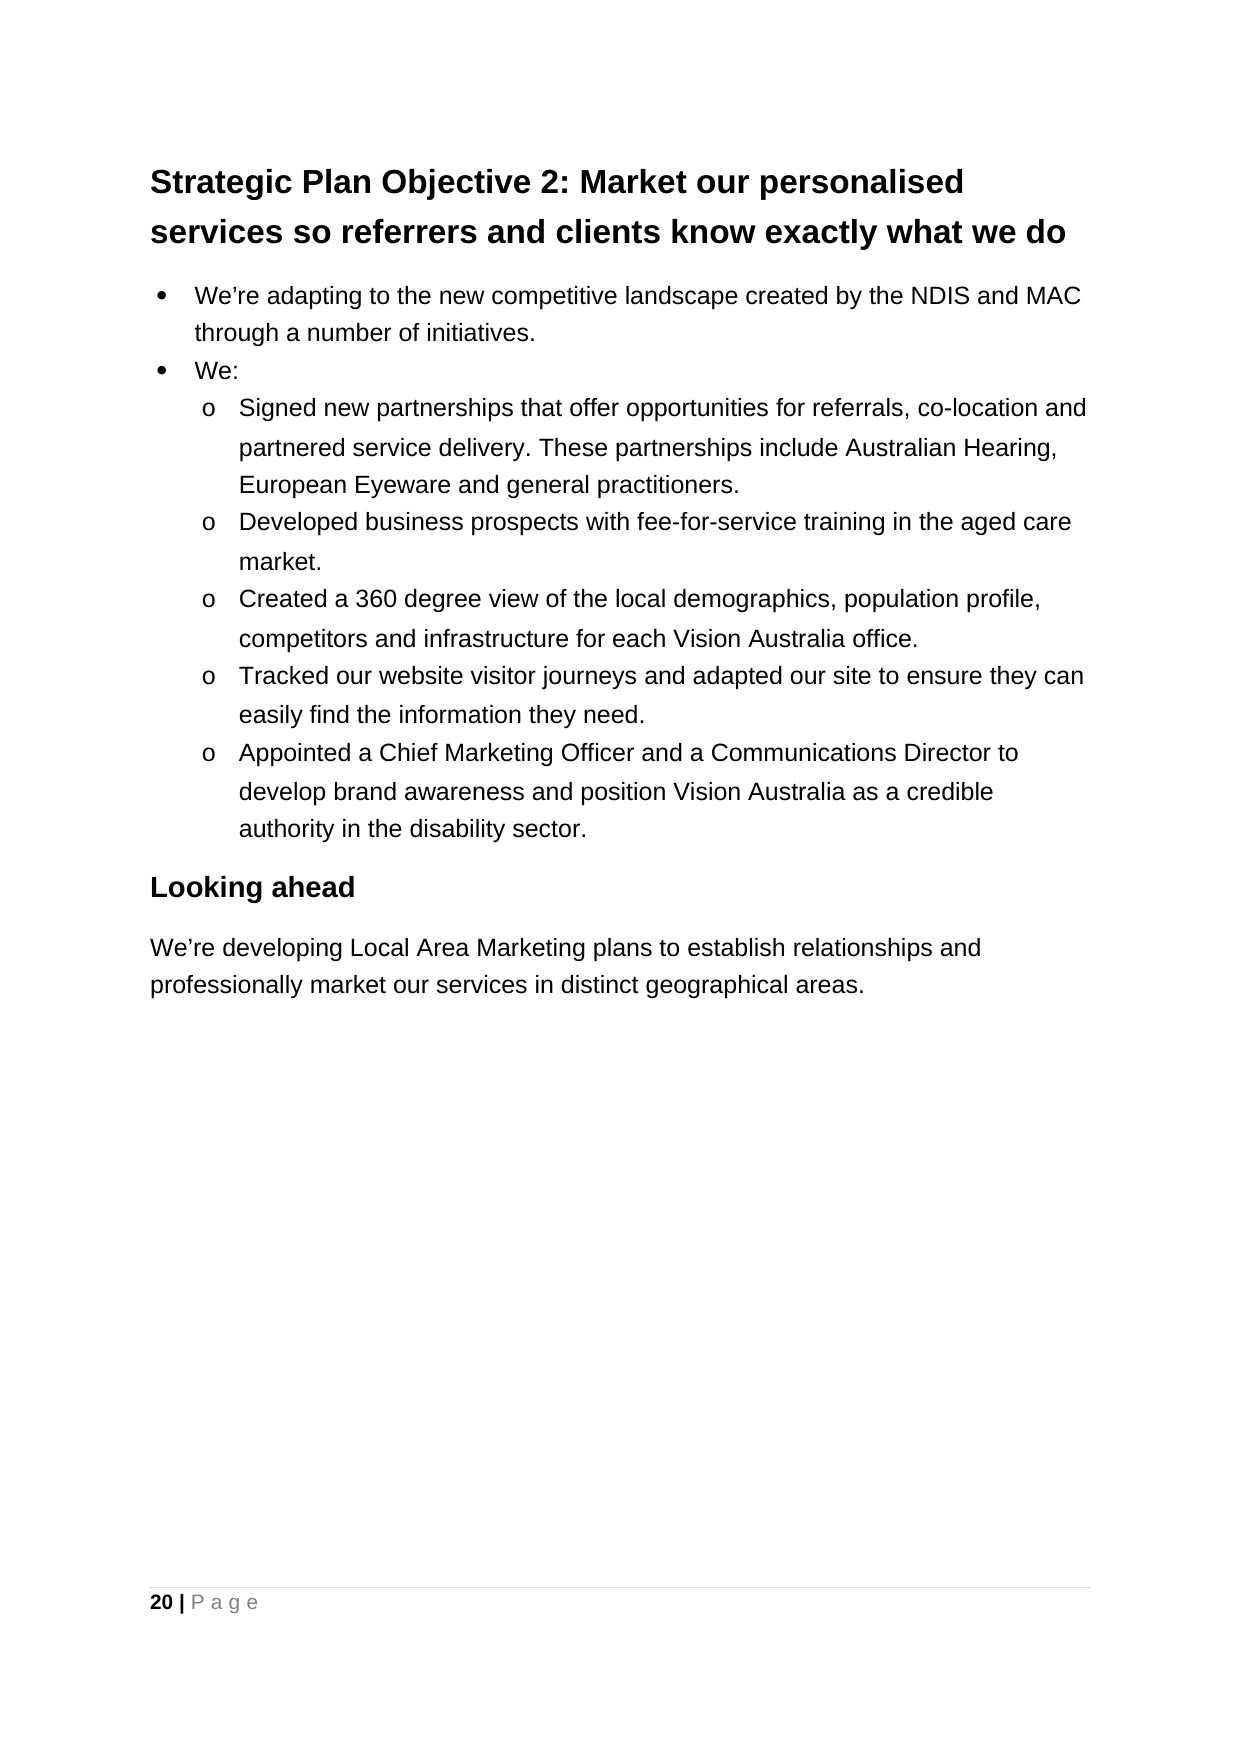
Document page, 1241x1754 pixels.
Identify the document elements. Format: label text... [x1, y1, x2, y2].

text We’re developing Local Area Marketing plans to establish relationships and professionally market our services in distinct geographical areas. [150, 933, 1090, 999]
list We: [157, 356, 1090, 384]
subtitle Looking ahead [150, 870, 1090, 904]
list Appointed a Chief Marketing Officer and a Communications Director to develop brand awareness and position Vision Australia as a credible authority in the disability sector. [201, 738, 1090, 843]
list Signed new partnerships that offer opportunities for referrals, co-location and partnered service delivery. These partnerships include Australian Hearing, European Eyeware and general practitioners. [201, 393, 1090, 499]
subtitle Strategic Plan Objective 2: Market our personalised services so referrers and clients know exactly what we do [150, 162, 1090, 251]
list We’re adapting to the new competitive landscape created by the NDIS and MAC through a number of initiatives. [157, 281, 1090, 347]
list Created a 360 degree view of the local demographics, population profile, competitors and infrastructure for each Vision Australia office. [201, 584, 1090, 652]
list Tracked our website visitor journeys and adapted our site to ensure they can easily find the information they need. [201, 661, 1090, 729]
list Developed business prospects with fee-for-service training in the aged care market. [201, 507, 1090, 576]
